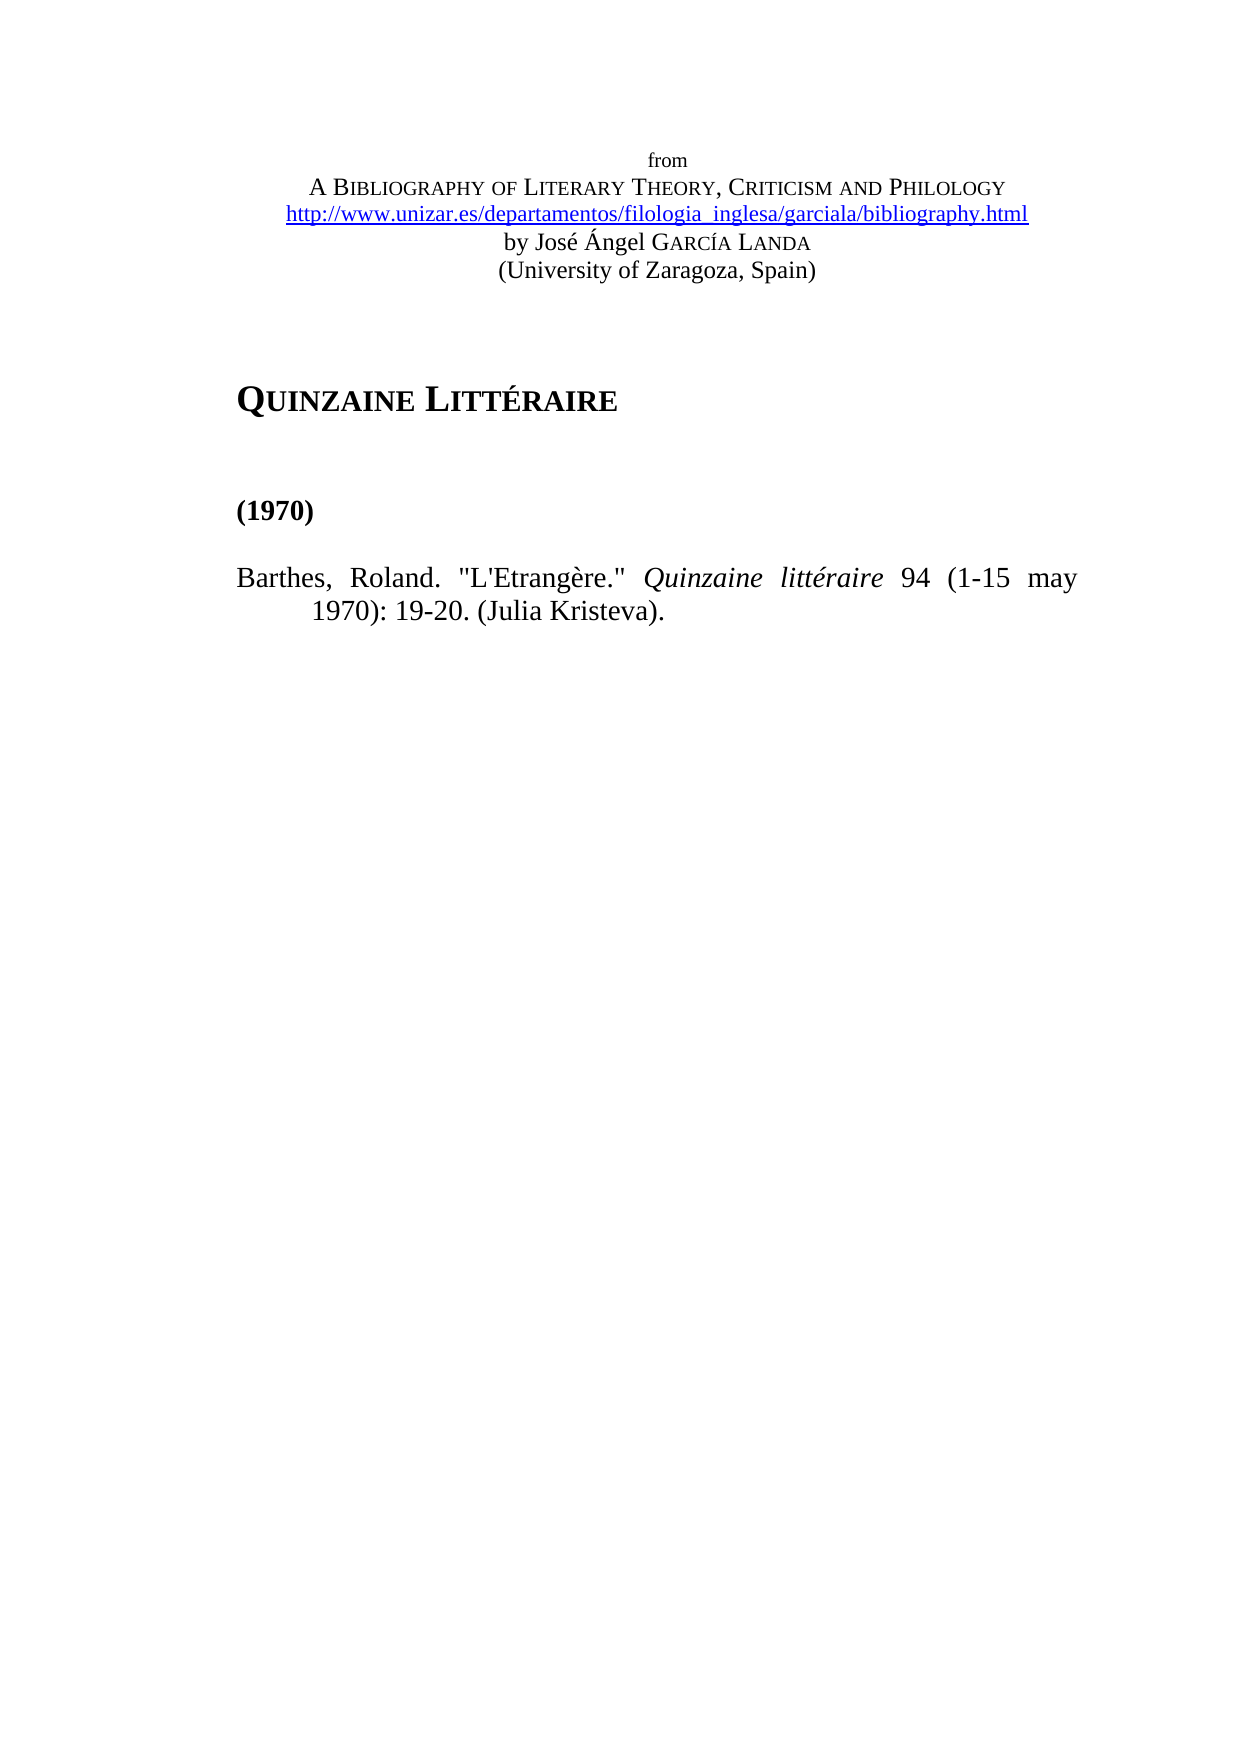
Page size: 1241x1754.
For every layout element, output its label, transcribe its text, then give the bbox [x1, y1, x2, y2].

text by José Ángel García Landa [236, 227, 1078, 256]
text A Bibliography of Literary Theory, Criticism and Philology [236, 172, 1078, 200]
text http://www.unizar.es/departamentos/filologia_inglesa/garciala/bibliography.html [236, 200, 1078, 227]
text (1970) [236, 493, 1078, 526]
text (University of Zaragoza, Spain) [236, 256, 1078, 284]
subtitle Quinzaine Littéraire [236, 376, 1078, 419]
text Barthes, Roland. "L'Etrangère." Quinzaine littéraire 94 (1-15 may 1970): 19-20. (Julia Kristeva). [236, 560, 1078, 627]
text from [236, 148, 1078, 172]
